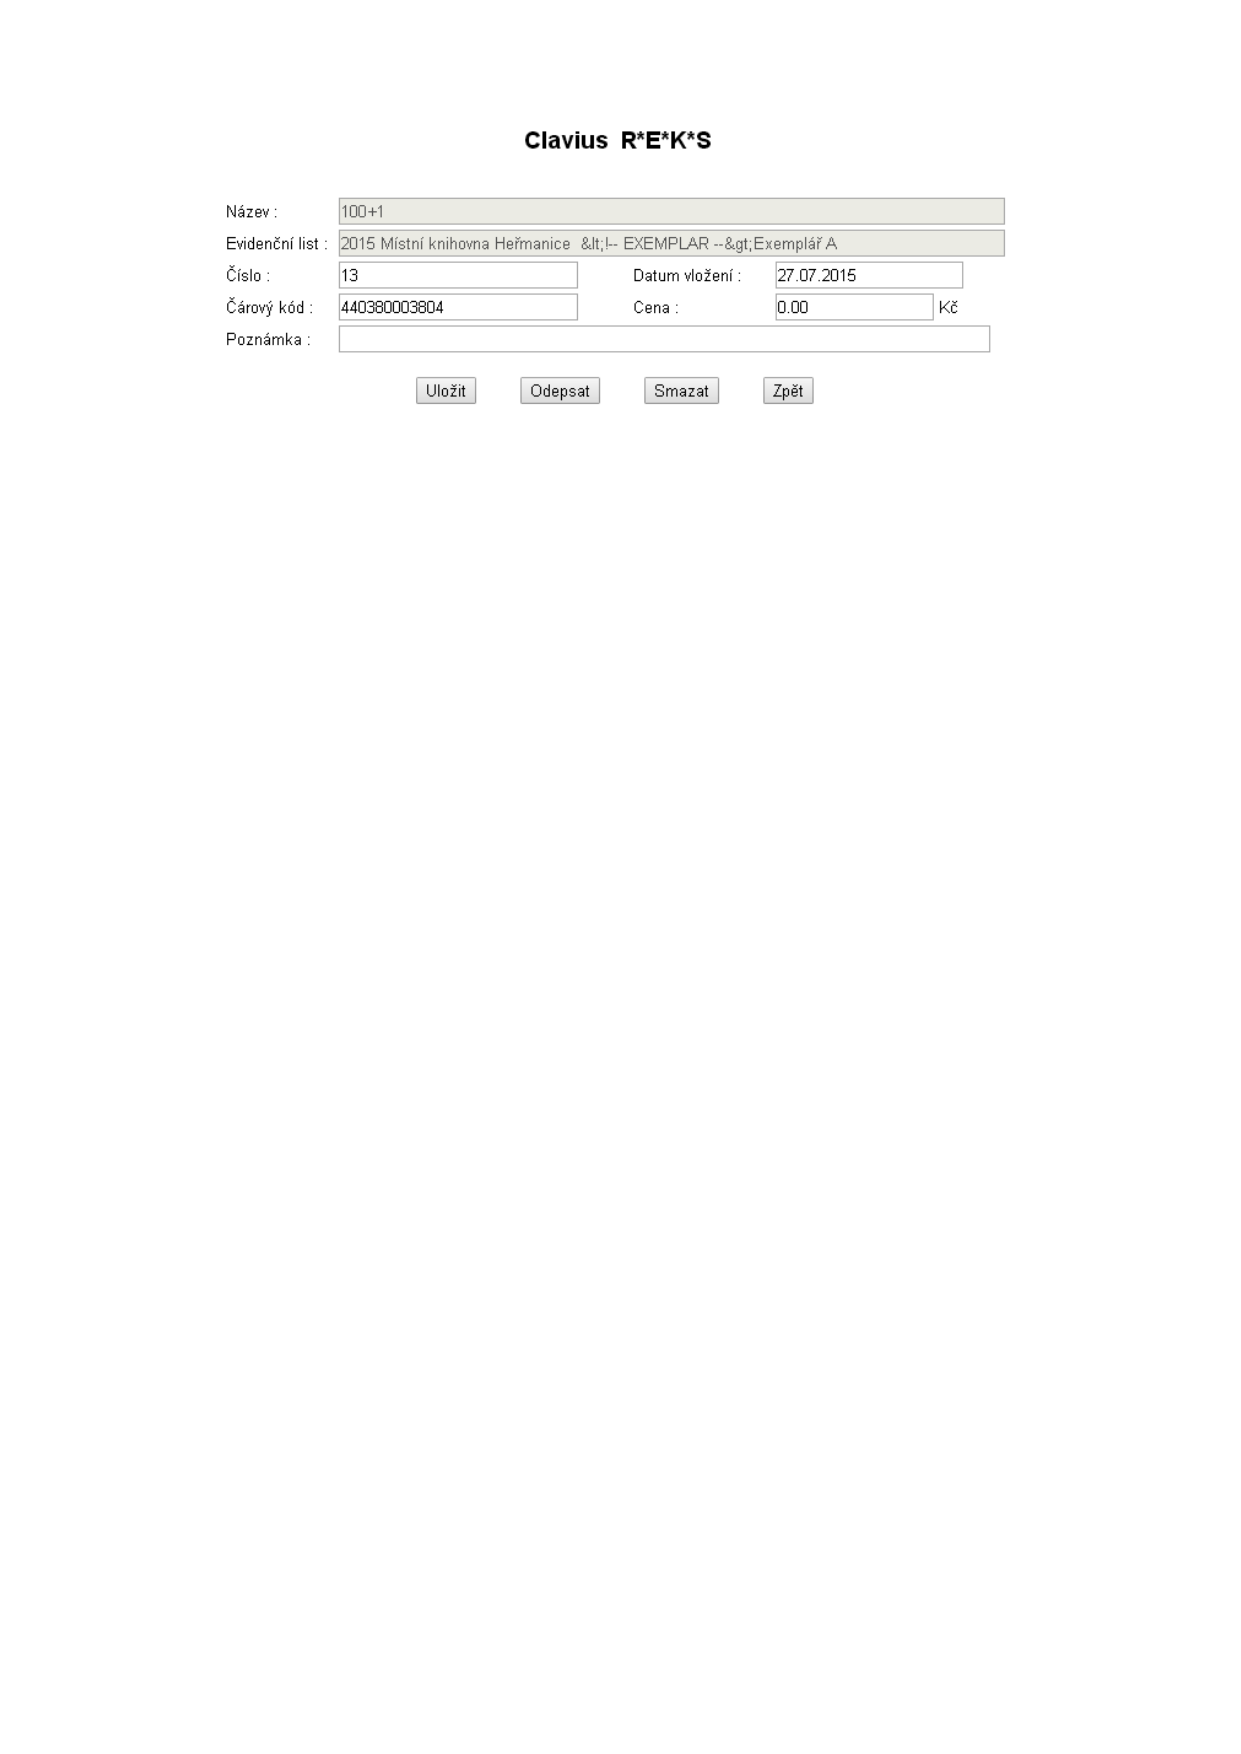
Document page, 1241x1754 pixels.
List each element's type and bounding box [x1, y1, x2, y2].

picture [215, 118, 1026, 452]
